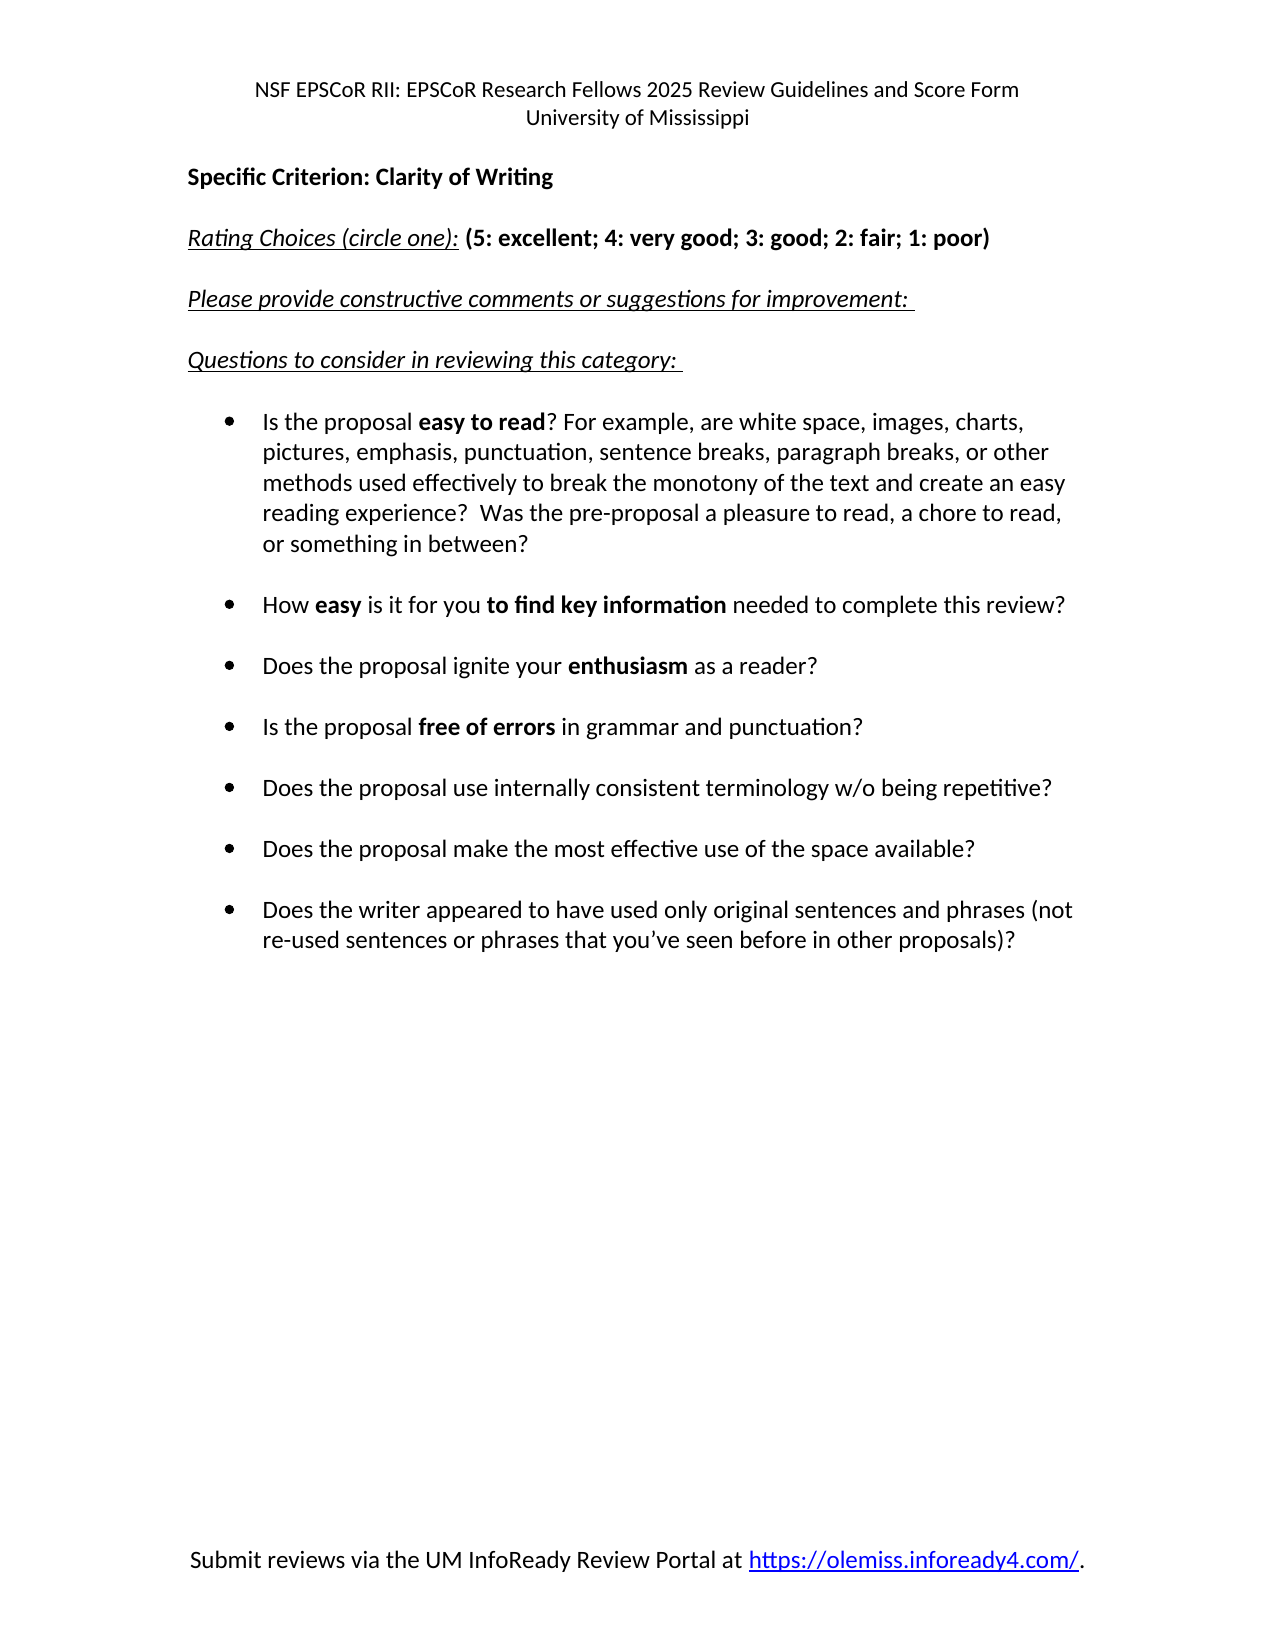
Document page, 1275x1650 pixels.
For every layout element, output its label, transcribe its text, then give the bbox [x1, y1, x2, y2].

list Does the proposal make the most effective use of the space available? [225, 833, 1087, 863]
text Please provide constructive comments or suggestions for improvement: [187, 284, 1087, 314]
list Is the proposal easy to read? For example, are white space, images, charts, pictures, emphasis, punctuation, sentence breaks, paragraph breaks, or other methods used effectively to break the monotony of the text and create an easy reading experience? Was the pre-proposal a pleasure to read, a chore to read, or something in between? [225, 406, 1087, 558]
text Rating Choices (circle one): (5: excellent; 4: very good; 3: good; 2: fair; 1: poor) [187, 223, 1087, 253]
list Does the writer appeared to have used only original sentences and phrases (not re-used sentences or phrases that you’ve seen before in other proposals)? [225, 894, 1087, 986]
text Questions to consider in reviewing this category: [187, 345, 1087, 375]
list Does the proposal ignite your enthusiasm as a reader? [225, 650, 1087, 711]
list How easy is it for you to find key information needed to complete this review? [225, 589, 1087, 650]
list Is the proposal free of errors in grammar and punctuation? [225, 711, 1087, 741]
list Does the proposal use internally consistent terminology w/o being repetitive? [225, 772, 1087, 802]
text Specific Criterion: Clarity of Writing [187, 162, 1087, 192]
